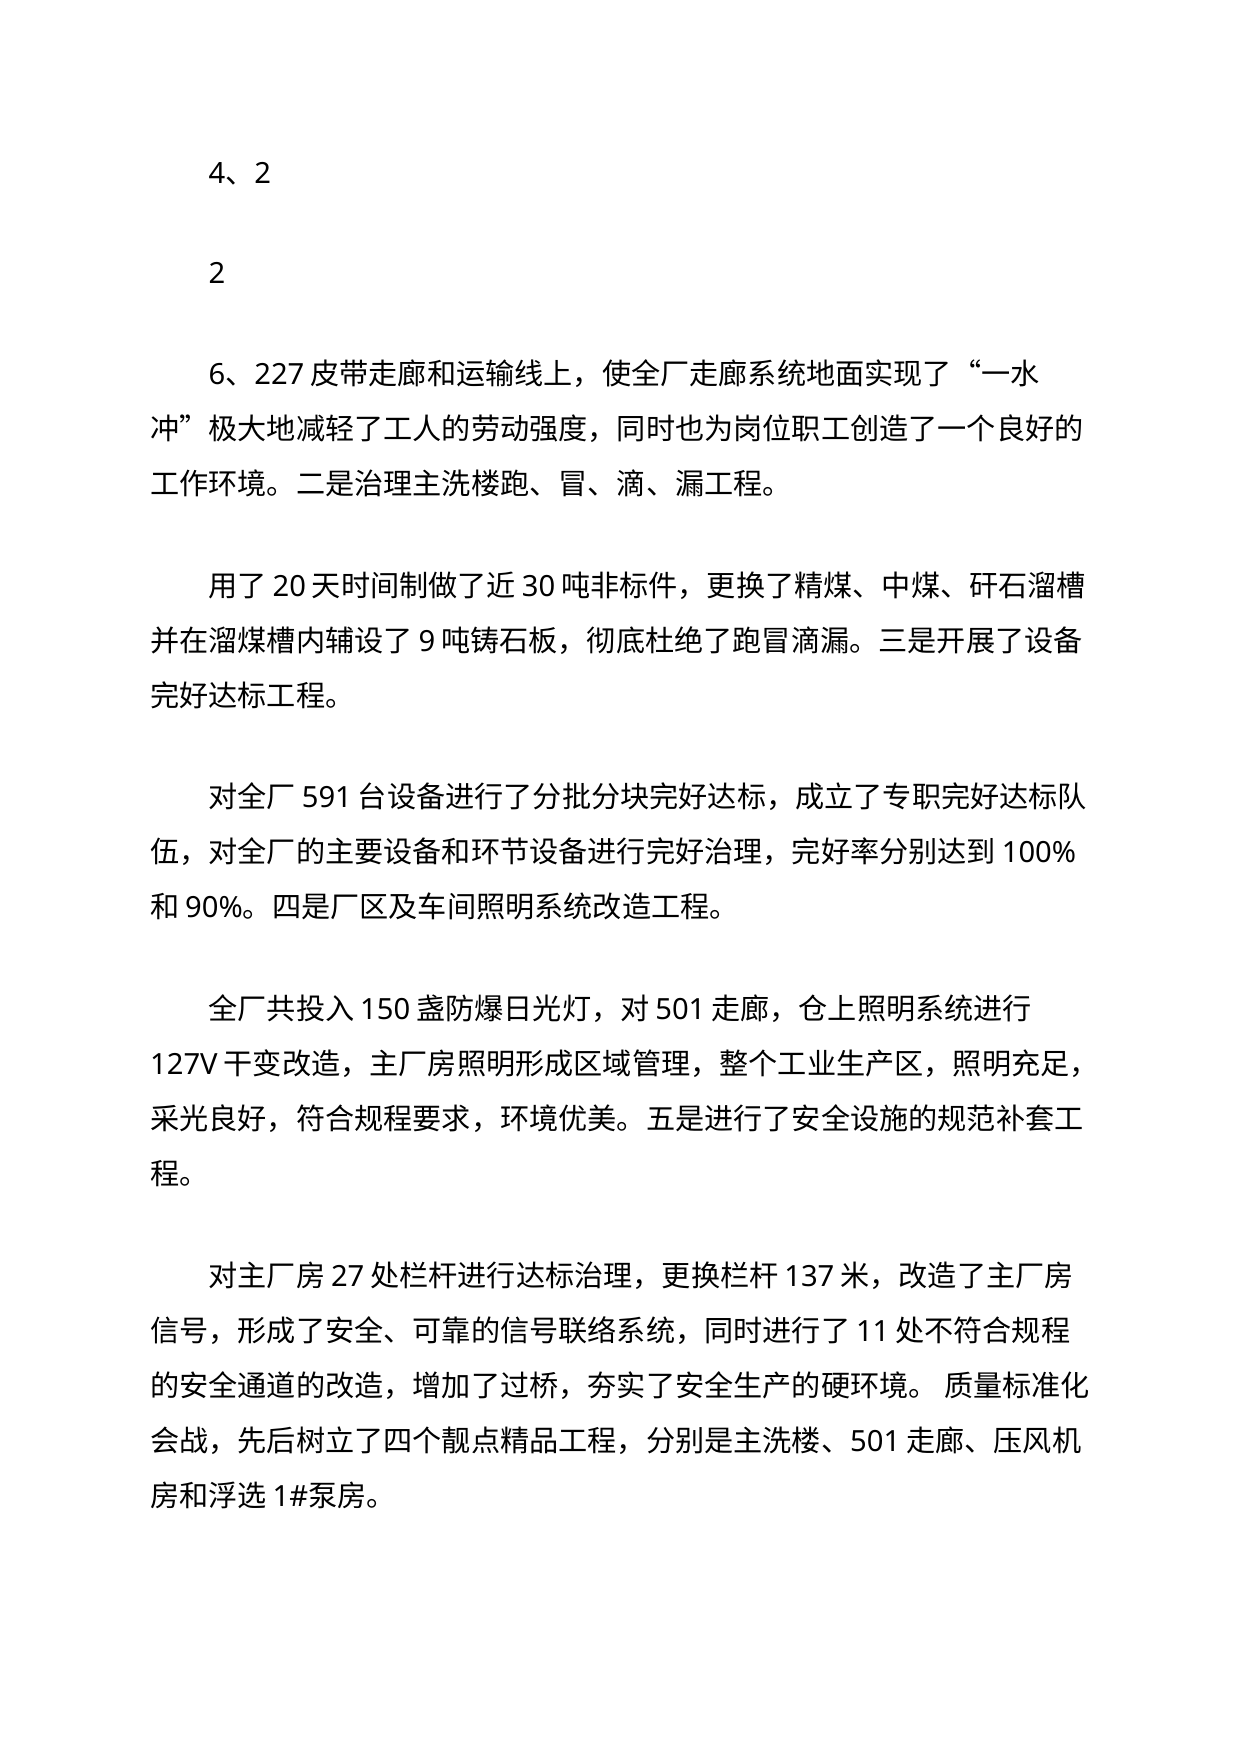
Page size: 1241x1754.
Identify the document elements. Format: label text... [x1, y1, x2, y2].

text 6、227皮带走廊和运输线上，使全厂走廊系统地面实现了“一水冲”极大地减轻了工人的劳动强度，同时也为岗位职工创造了一个良好的工作环境。二是治理主洗楼跑、冒、滴、漏工程。 [150, 350, 1090, 503]
text 4、2 [150, 150, 1090, 192]
text 用了20天时间制做了近30吨非标件，更换了精煤、中煤、矸石溜槽并在溜煤槽内辅设了9吨铸石板，彻底杜绝了跑冒滴漏。三是开展了设备完好达标工程。 [150, 562, 1090, 714]
text 对全厂591台设备进行了分批分块完好达标，成立了专职完好达标队伍，对全厂的主要设备和环节设备进行完好治理，完好率分别达到100%和90%。四是厂区及车间照明系统改造工程。 [150, 774, 1090, 926]
text 对主厂房27处栏杆进行达标治理，更换栏杆137米，改造了主厂房信号，形成了安全、可靠的信号联络系统，同时进行了11处不符合规程的安全通道的改造，增加了过桥，夯实了安全生产的硬环境。 质量标准化会战，先后树立了四个靓点精品工程，分别是主洗楼、501走廊、压风机房和浮选1#泵房。 [150, 1252, 1090, 1515]
text 全厂共投入150盏防爆日光灯，对501走廊，仓上照明系统进行127V干变改造，主厂房照明形成区域管理，整个工业生产区，照明充足，采光良好，符合规程要求，环境优美。五是进行了安全设施的规范补套工程。 [150, 986, 1090, 1193]
text 2 [150, 252, 1090, 292]
